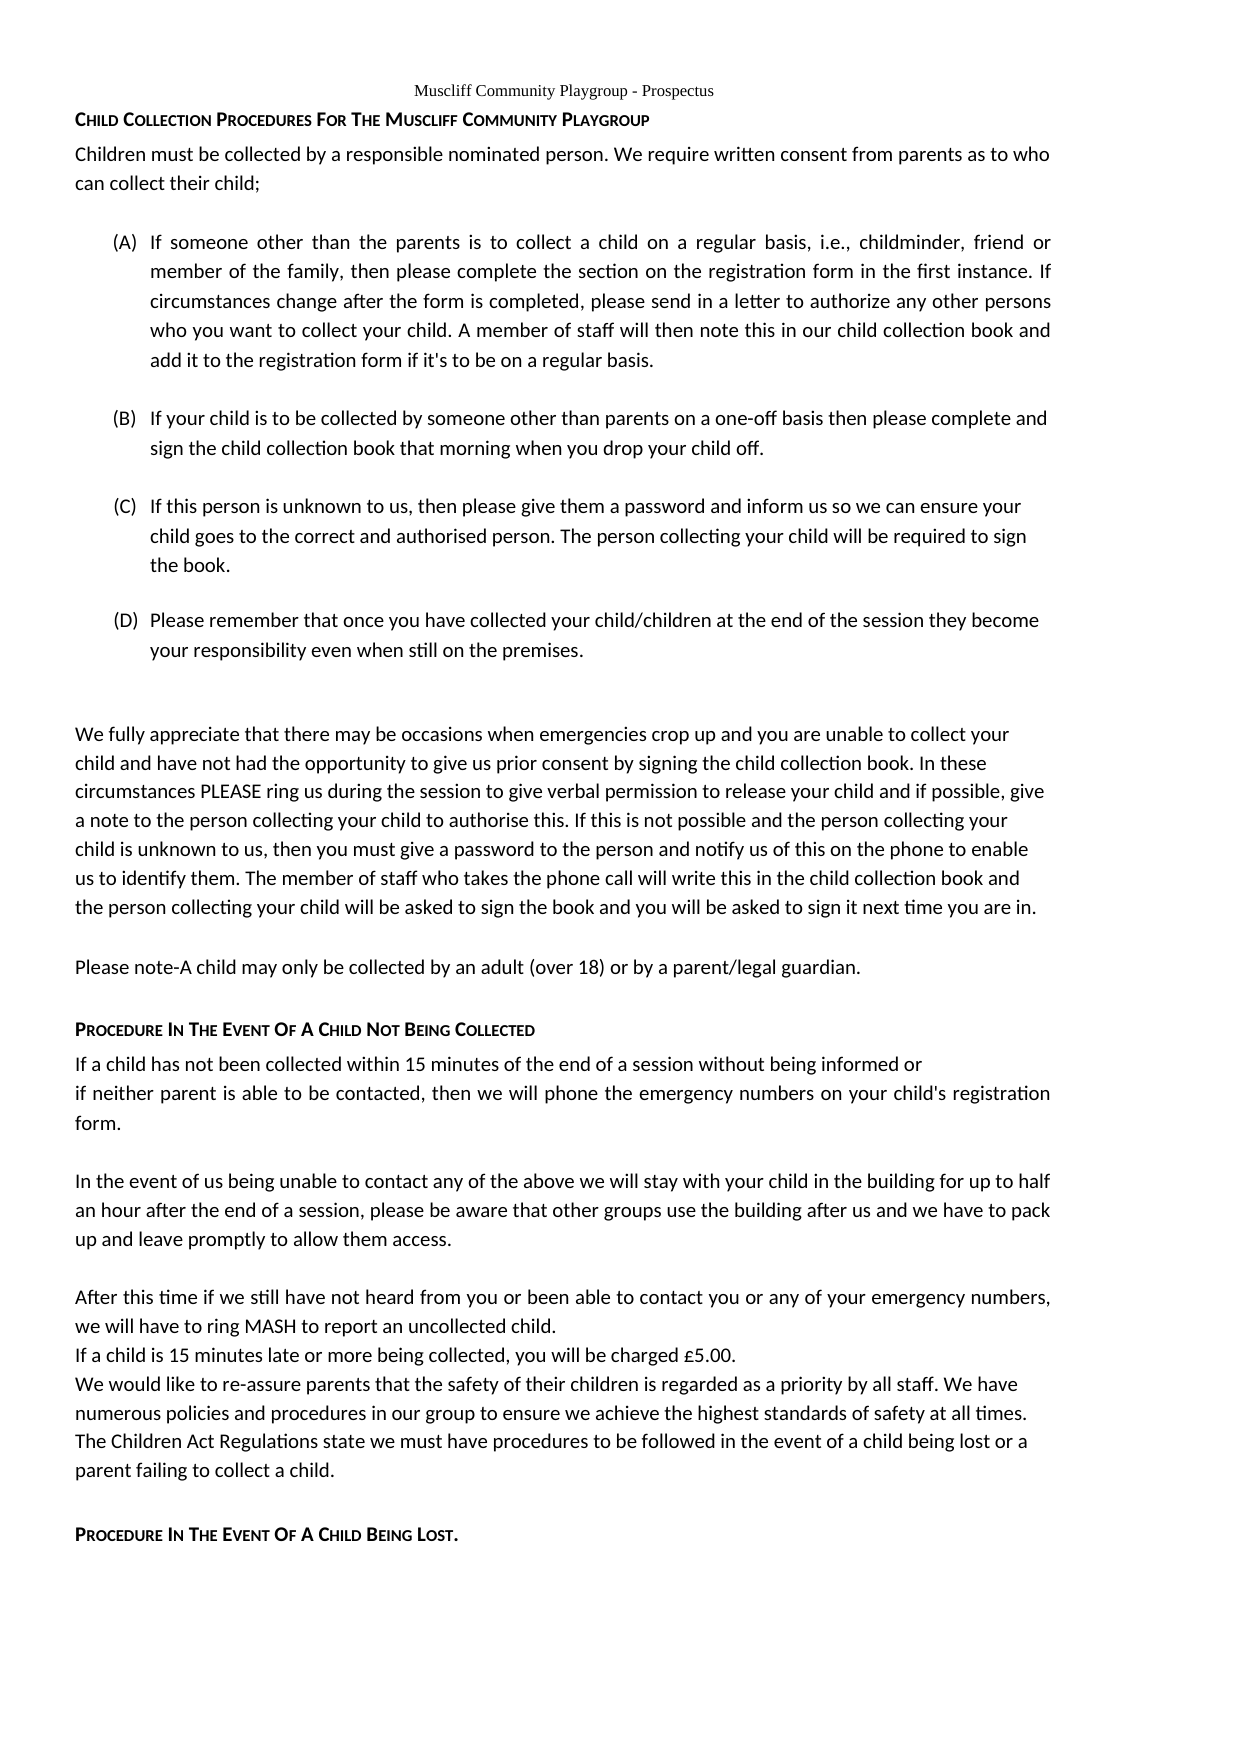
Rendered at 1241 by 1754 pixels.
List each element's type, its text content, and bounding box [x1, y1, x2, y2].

text If a child has not been collected within 15 minutes of the end of a session without being informed or [75, 1048, 1053, 1076]
list If this person is unknown to us, then please give them a password and inform us so we can ensure your child goes to the correct and authorised person. The person collecting your child will be required to sign the book. [113, 489, 1053, 578]
subtitle Procedure In The Event Of A Child Not Being Collected [75, 1016, 1053, 1041]
text We would like to re-assure parents that the safety of their children is regarded as a priority by all staff. We have numerous policies and procedures in our group to ensure we achieve the highest standards of safety at all times. The Children Act Regulations state we must have procedures to be followed in the event of a child being lost or a parent failing to collect a child. [75, 1367, 1053, 1483]
text if neither parent is able to be contacted, then we will phone the emergency numbers on your child's registration form. [75, 1076, 1053, 1135]
text Children must be collected by a responsible nominated person. We require written consent from parents as to who can collect their child; [75, 138, 1053, 196]
list If your child is to be collected by someone other than parents on a one-off basis then please complete and sign the child collection book that morning when you drop your child off. [112, 401, 1053, 460]
text In the event of us being unable to contact any of the above we will stay with your child in the building for up to half an hour after the end of a session, please be aware that other groups use the building after us and we have to pack up and leave promptly to allow them access. [75, 1164, 1053, 1251]
text Please note-A child may only be collected by an adult (over 18) or by a parent/legal guardian. [75, 949, 1053, 979]
subtitle Procedure In The Event Of A Child Being Lost. [75, 1521, 1053, 1546]
list Please remember that once you have collected your child/children at the end of the session they become your responsibility even when still on the premises. [113, 603, 1053, 662]
list If someone other than the parents is to collect a child on a regular basis, i.e., childminder, friend or member of the family, then please complete the section on the registration form in the first instance. If circumstances change after the form is completed, please send in a letter to authorize any other persons who you want to collect your child. A member of staff will then note this in our child collection book and add it to the registration form if it's to be on a regular basis. [112, 225, 1053, 372]
subtitle Child Collection Procedures For The Muscliff Community Playgroup [75, 106, 1053, 132]
text We fully appreciate that there may be occasions when emergencies crop up and you are unable to collect your child and have not had the opportunity to give us prior consent by signing the child collection book. In these circumstances PLEASE ring us during the session to give verbal permission to release your child and if possible, give a note to the person collecting your child to authorise this. If this is not possible and the person collecting your child is unknown to us, then you must give a password to the person and notify us of this on the phone to enable us to identify them. The member of staff who takes the phone call will write this in the child collection book and the person collecting your child will be asked to sign the book and you will be asked to sign it next time you are in. [75, 717, 1053, 920]
text After this time if we still have not heard from you or been able to contact you or any of your emergency numbers, we will have to ring MASH to report an uncollected child. [75, 1280, 1053, 1338]
text If a child is 15 minutes late or more being collected, you will be charged £5.00. [75, 1338, 1053, 1367]
